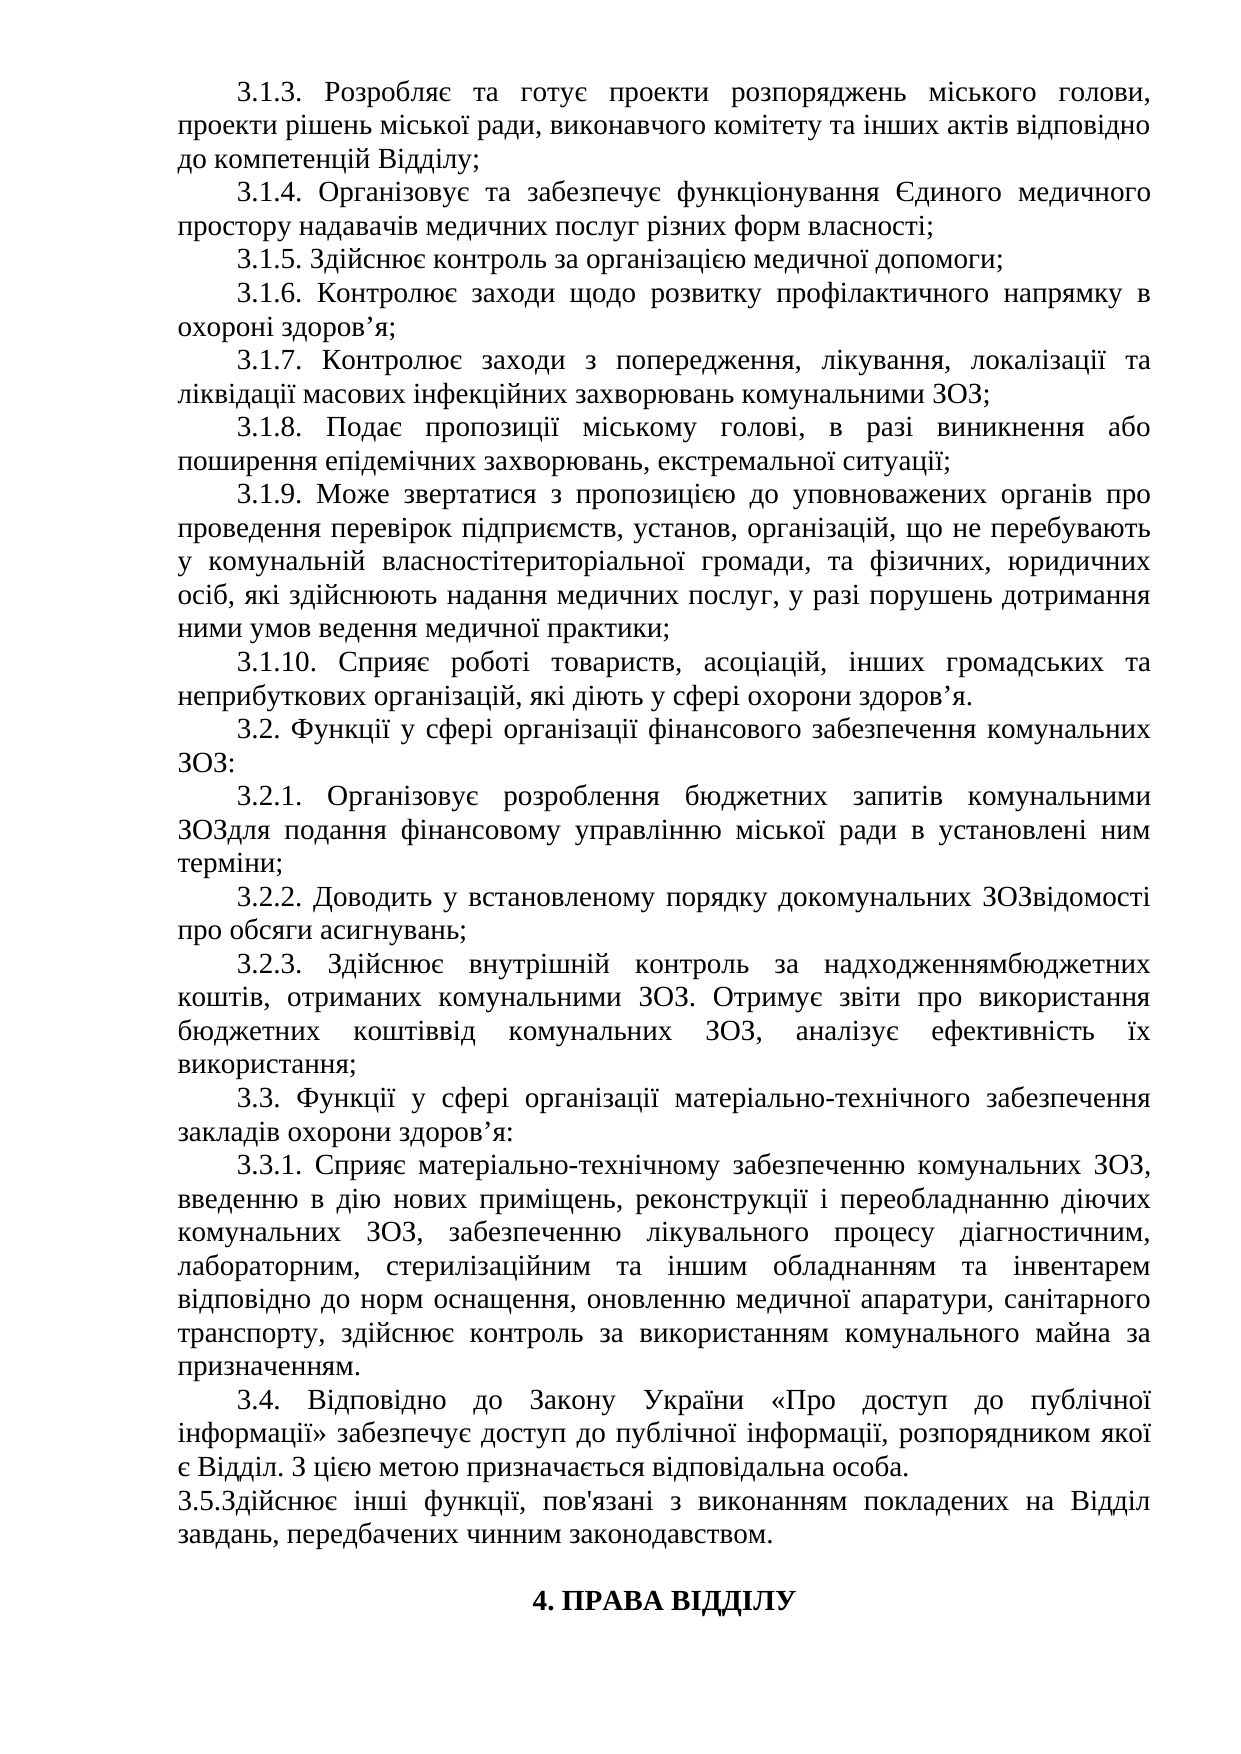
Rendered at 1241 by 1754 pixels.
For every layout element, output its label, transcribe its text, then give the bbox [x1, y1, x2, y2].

text 3.1.9. Може звертатися з пропозицією до уповноважених органів про проведення перевірок підприємств, установ, організацій, що не перебувають у комунальній власностітериторіальної громади, та фізичних, юридичних осіб, які здійснюють надання медичних послуг, у разі порушень дотримання ними умов ведення медичної практики; [177, 476, 1152, 644]
text 3.5.Здійснює інші функції, пов'язані з виконанням покладених на Відділ завдань, передбачених чинним законодавством. [177, 1483, 1152, 1550]
text 3.1.3. Розробляє та готує проекти розпоряджень міського голови, проекти рішень міської ради, виконавчого комітету та інших актів відповідно до компетенцій Відділу; [177, 74, 1152, 174]
text 3.1.8. Подає пропозиції міському голові, в разі виникнення або поширення епідемічних захворювань, екстремальної ситуації; [177, 409, 1152, 476]
text 3.2. Функції у сфері організації фінансового забезпечення комунальних ЗОЗ: [177, 711, 1152, 778]
text 3.3. Функції у сфері організації матеріально-технічного забезпечення закладів охорони здоров’я: [177, 1080, 1152, 1147]
text 3.2.2. Доводить у встановленому порядку докомунальних ЗОЗвідомості про обсяги асигнувань; [177, 879, 1152, 946]
text 3.1.6. Контролює заходи щодо розвитку профілактичного напрямку в охороні здоров’я; [177, 275, 1152, 342]
text 3.2.3. Здійснює внутрішній контроль за надходженнямбюджетних коштів, отриманих комунальними ЗОЗ. Отримує звіти про використання бюджетних коштіввід комунальних ЗОЗ, аналізує ефективність їх використання; [177, 946, 1152, 1080]
text 3.2.1. Організовує розроблення бюджетних запитів комунальними ЗОЗдля подання фінансовому управлінню міської ради в установлені ним терміни; [177, 778, 1152, 879]
text 3.4. Відповідно до Закону України «Про доступ до публічної інформації» забезпечує доступ до публічної інформації, розпорядником якої є Відділ. З цією метою призначається відповідальна особа. [177, 1382, 1152, 1483]
text 3.1.4. Організовує та забезпечує функціонування Єдиного медичного простору надавачів медичних послуг різних форм власності; [177, 174, 1152, 242]
text 3.1.5. Здійснює контроль за організацією медичної допомоги; [177, 242, 1152, 275]
text 3.1.7. Контролює заходи з попередження, лікування, локалізації та ліквідації масових інфекційних захворювань комунальними ЗОЗ; [177, 342, 1152, 409]
text 3.3.1. Сприяє матеріально-технічному забезпеченню комунальних ЗОЗ, введенню в дію нових приміщень, реконструкції і переобладнанню діючих комунальних ЗОЗ, забезпеченню лікувального процесу діагностичним, лабораторним, стерилізаційним та іншим обладнанням та інвентарем відповідно до норм оснащення, оновленню медичної апаратури, санітарного транспорту, здійснює контроль за використанням комунального майна за призначенням. [177, 1147, 1152, 1382]
text 3.1.10. Сприяє роботі товариств, асоціацій, інших громадських та неприбуткових організацій, які діють у сфері охорони здоров’я. [177, 644, 1152, 711]
text 4. ПРАВА ВІДДІЛУ [177, 1583, 1152, 1617]
